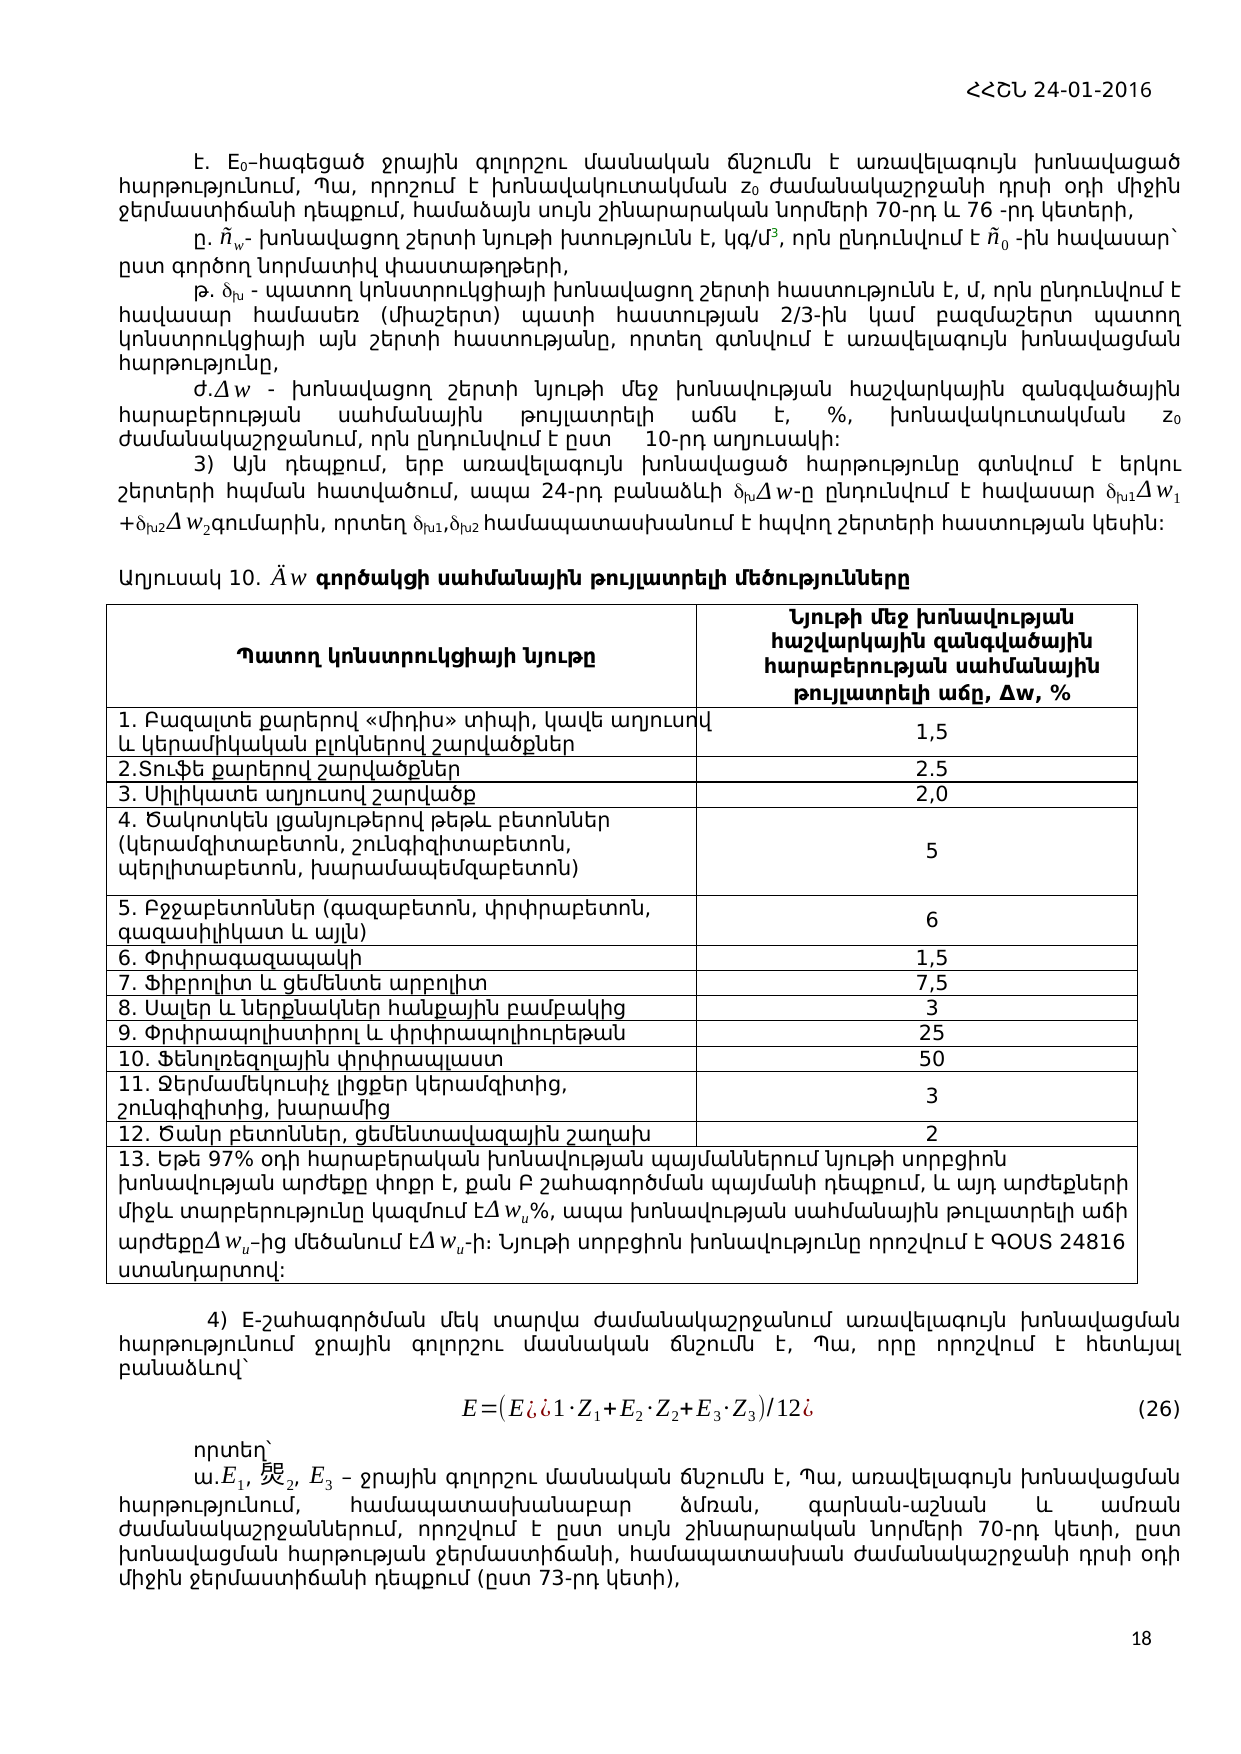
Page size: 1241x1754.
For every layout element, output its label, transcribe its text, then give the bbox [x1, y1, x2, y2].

table_header Նյութի մեջ խոնավության հաշվարկային զանգվածային հարաբերության սահմանային թույլատրելի աճը, Δw, % [697, 605, 1137, 707]
table_cell 12. Ծանր բետոններ, ցեմենտավազային շաղախ [107, 1122, 696, 1146]
text ժ. - խոնավացող շերտի նյութի մեջ խոնավության հաշվարկային զանգվածային հարաբերության սահմանային թույլատրելի աճն է, %, խոնավակուտակման z0 ժամանակաշրջանում, որն ընդունվում է ըստ 10-րդ աղյուսակի: [118, 376, 1181, 452]
table_cell 2․Տուֆե քարերով շարվածքներ [107, 757, 696, 781]
table_cell 3. Սիլիկատե աղյուսով շարվածք [107, 783, 696, 807]
text որտեղ՝ [118, 1438, 1181, 1462]
text է. E0–հագեցած ջրային գոլորշու մասնական ճնշումն է առավելագույն խոնավացած հարթությունում, Պա, որոշում է խոնավակուտակման z0 ժամանակաշրջանի դրսի օդի միջին ջերմաստիճանի դեպքում, համաձայն սույն շինարարական նորմերի 70-րդ և 76 -րդ կետերի, [118, 150, 1181, 223]
table_cell 11. Ջերմամեկուսիչ լիցքեր կերամզիտից, շունգիզիտից, խարամից [107, 1072, 696, 1121]
text (26) [118, 1393, 1181, 1425]
table_cell 6. Փրփրագազապակի [107, 946, 696, 970]
table_cell 9. Փրփրապոլիստիրոլ և փրփրապոլիուրեթան [107, 1021, 696, 1046]
table_cell 1,5 [697, 946, 1137, 970]
table_cell 25 [697, 1021, 1137, 1046]
table_cell 2 [697, 1122, 1137, 1146]
table_cell 1,5 [697, 708, 1137, 756]
text ա., , – ջրային գոլորշու մասնական ճնշումն է, Պա, առավելագույն խոնավացման հարթությունում, համապատասխանաբար ձմռան, գարնան-աշնան և ամռան ժամանակաշրջաններում, որոշվում է ըստ սույն շինարարական նորմերի 70-րդ կետի, ըստ խոնավացման հարթության ջերմաստիճանի, համապատասխան ժամանակաշրջանի դրսի օդի միջին ջերմաստիճանի դեպքում (ըստ 73-րդ կետի), [118, 1462, 1181, 1590]
table_cell 3 [697, 1072, 1137, 1121]
text 3) Այն դեպքում, երբ առավելագույն խոնավացած հարթությունը գտնվում է երկու շերտերի հպման հատվածում, ապա 24-րդ բանաձևի խ-ը ընդունվում է հավասար խ1+խ2գումարին, որտեղ խ1,խ2 համապատասխանում է հպվող շերտերի հաստության կեսին: [118, 452, 1181, 539]
subtitle Աղյուսակ 10. գործակցի սահմանային թույլատրելի մեծությունները [118, 563, 1181, 592]
text թ. խ - պատող կոնստրուկցիայի խոնավացող շերտի հաստությունն է, մ, որն ընդունվում է հավասար համասեռ (միաշերտ) պատի հաստության 2/3-ին կամ բազմաշերտ պատող կոնստրուկցիայի այն շերտի հաստությանը, որտեղ գտնվում է առավելագույն խոնավացման հարթությունը, [118, 278, 1181, 376]
table_cell 7,5 [697, 971, 1137, 995]
text 4) E-շահագործման մեկ տարվա ժամանակաշրջանում առավելագույն խոնավացման հարթությունում ջրային գոլորշու մասնական ճնշումն է, Պա, որը որոշվում է հետևյալ բանաձևով` [118, 1308, 1181, 1381]
table_cell 2,0 [697, 783, 1137, 807]
table_cell 6 [697, 896, 1137, 944]
table_cell 2.5 [697, 757, 1137, 781]
table_cell 8. Սալեր և ներքնակներ հանքային բամբակից [107, 996, 696, 1020]
table_cell 10. Ֆենոլռեզոլային փրփրապլաստ [107, 1047, 696, 1071]
text ը. - խոնավացող շերտի նյութի խտությունն է, կգ/մ3, որն ընդունվում է -ին հավասար` ըստ գործող նորմատիվ փաստաթղթերի, [118, 223, 1181, 278]
table_cell 4. Ծակոտկեն լցանյութերով թեթև բետոններ (կերամզիտաբետոն, շունգիզիտաբետոն, պերլիտաբետոն, խարամապեմզաբետոն) [107, 808, 696, 895]
table_cell 5. Բջջաբետոններ (գազաբետոն, փրփրաբետոն, գազասիլիկատ և այլն) [107, 896, 696, 944]
table_cell 1. Բազալտե քարերով «միդիս» տիպի, կավե աղյուսով և կերամիկական բլոկներով շարվածքներ [107, 708, 696, 756]
table_cell 13. Եթե 97% օդի հարաբերական խոնավության պայմաններում նյութի սորբցիոն խոնավության արժեքը փոքր է, քան Բ շահագործման պայմանի դեպքում, և այդ արժեքների միջև տարբերությունը կազմում է%, ապա խոնավության սահմանային թուլատրելի աճի արժեքը–ից մեծանում է-ի։ Նյութի սորբցիոն խոնավությունը որոշվում է ԳՕՍՏ 24816 ստանդարտով: [107, 1147, 1137, 1282]
table_cell 3 [697, 996, 1137, 1020]
table_cell 5 [697, 808, 1137, 895]
table_cell 50 [697, 1047, 1137, 1071]
table_header Պատող կոնստրուկցիայի նյութը [107, 605, 696, 707]
table_cell 7. Ֆիբրոլիտ և ցեմենտե արբոլիտ [107, 971, 696, 995]
